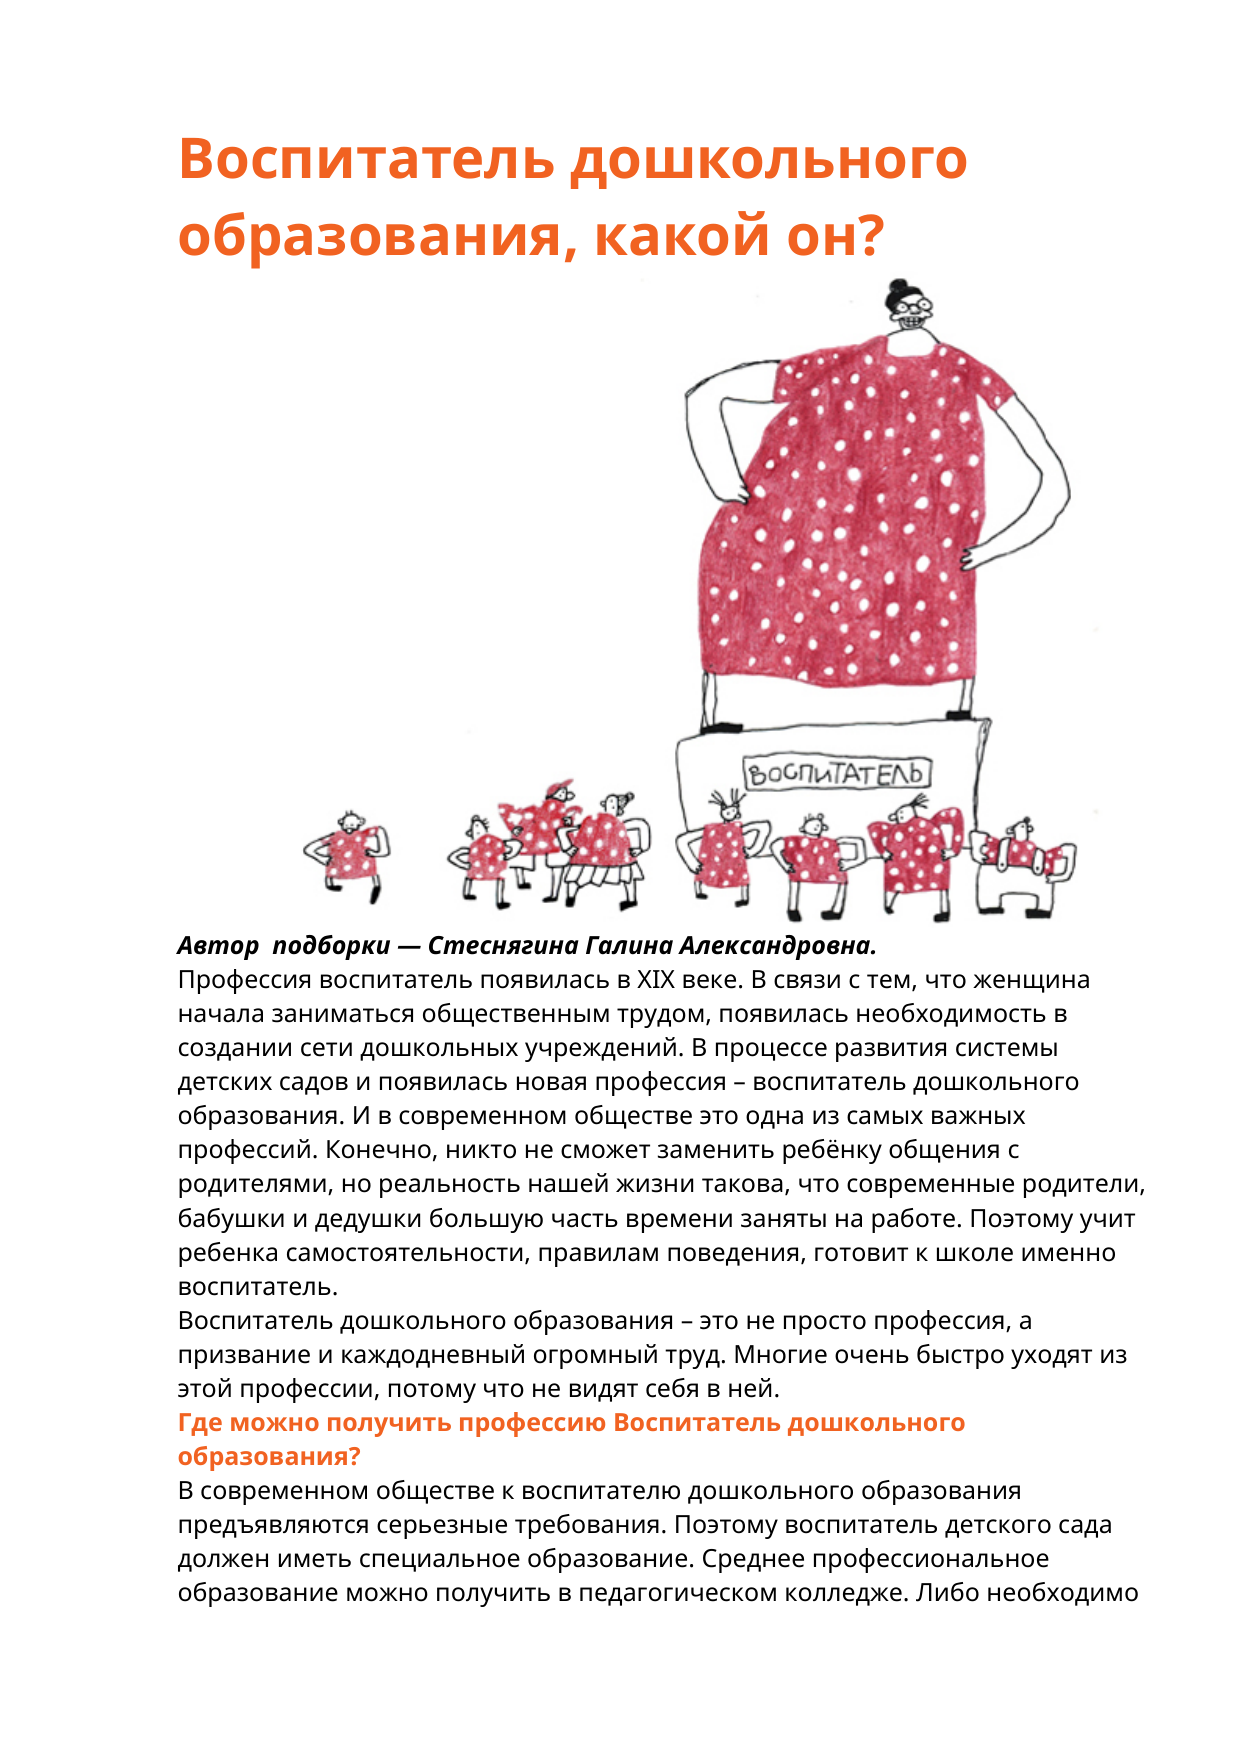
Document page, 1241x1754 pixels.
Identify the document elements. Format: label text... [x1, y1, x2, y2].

text Профессия воспитатель появилась в ХIХ веке. В связи с тем, что женщина начала заниматься общественным трудом, появилась необходимость в создании сети дошкольных учреждений. В процессе развития системы детских садов и появилась новая профессия – воспитатель дошкольного образования. И в современном обществе это одна из самых важных профессий. Конечно, никто не сможет заменить ребёнку общения с родителями, но реальность нашей жизни такова, что современные родители, бабушки и дедушки большую часть времени заняты на работе. Поэтому учит ребенка самостоятельности, правилам поведения, готовит к школе именно воспитатель. [177, 962, 1152, 1302]
text Воспитатель дошкольного образования, какой он? [177, 118, 1152, 271]
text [177, 1473, 1152, 1609]
text Воспитатель дошкольного образования – это не просто профессия, а призвание и каждодневный огромный труд. Многие очень быстро уходят из этой профессии, потому что не видят себя в ней. [177, 1302, 1152, 1404]
text Автор подборки — Стеснягина Галина Александровна. [177, 928, 1152, 962]
text Где можно получить профессию Воспитатель дошкольного образования? [177, 1404, 1152, 1473]
picture [177, 271, 1146, 928]
